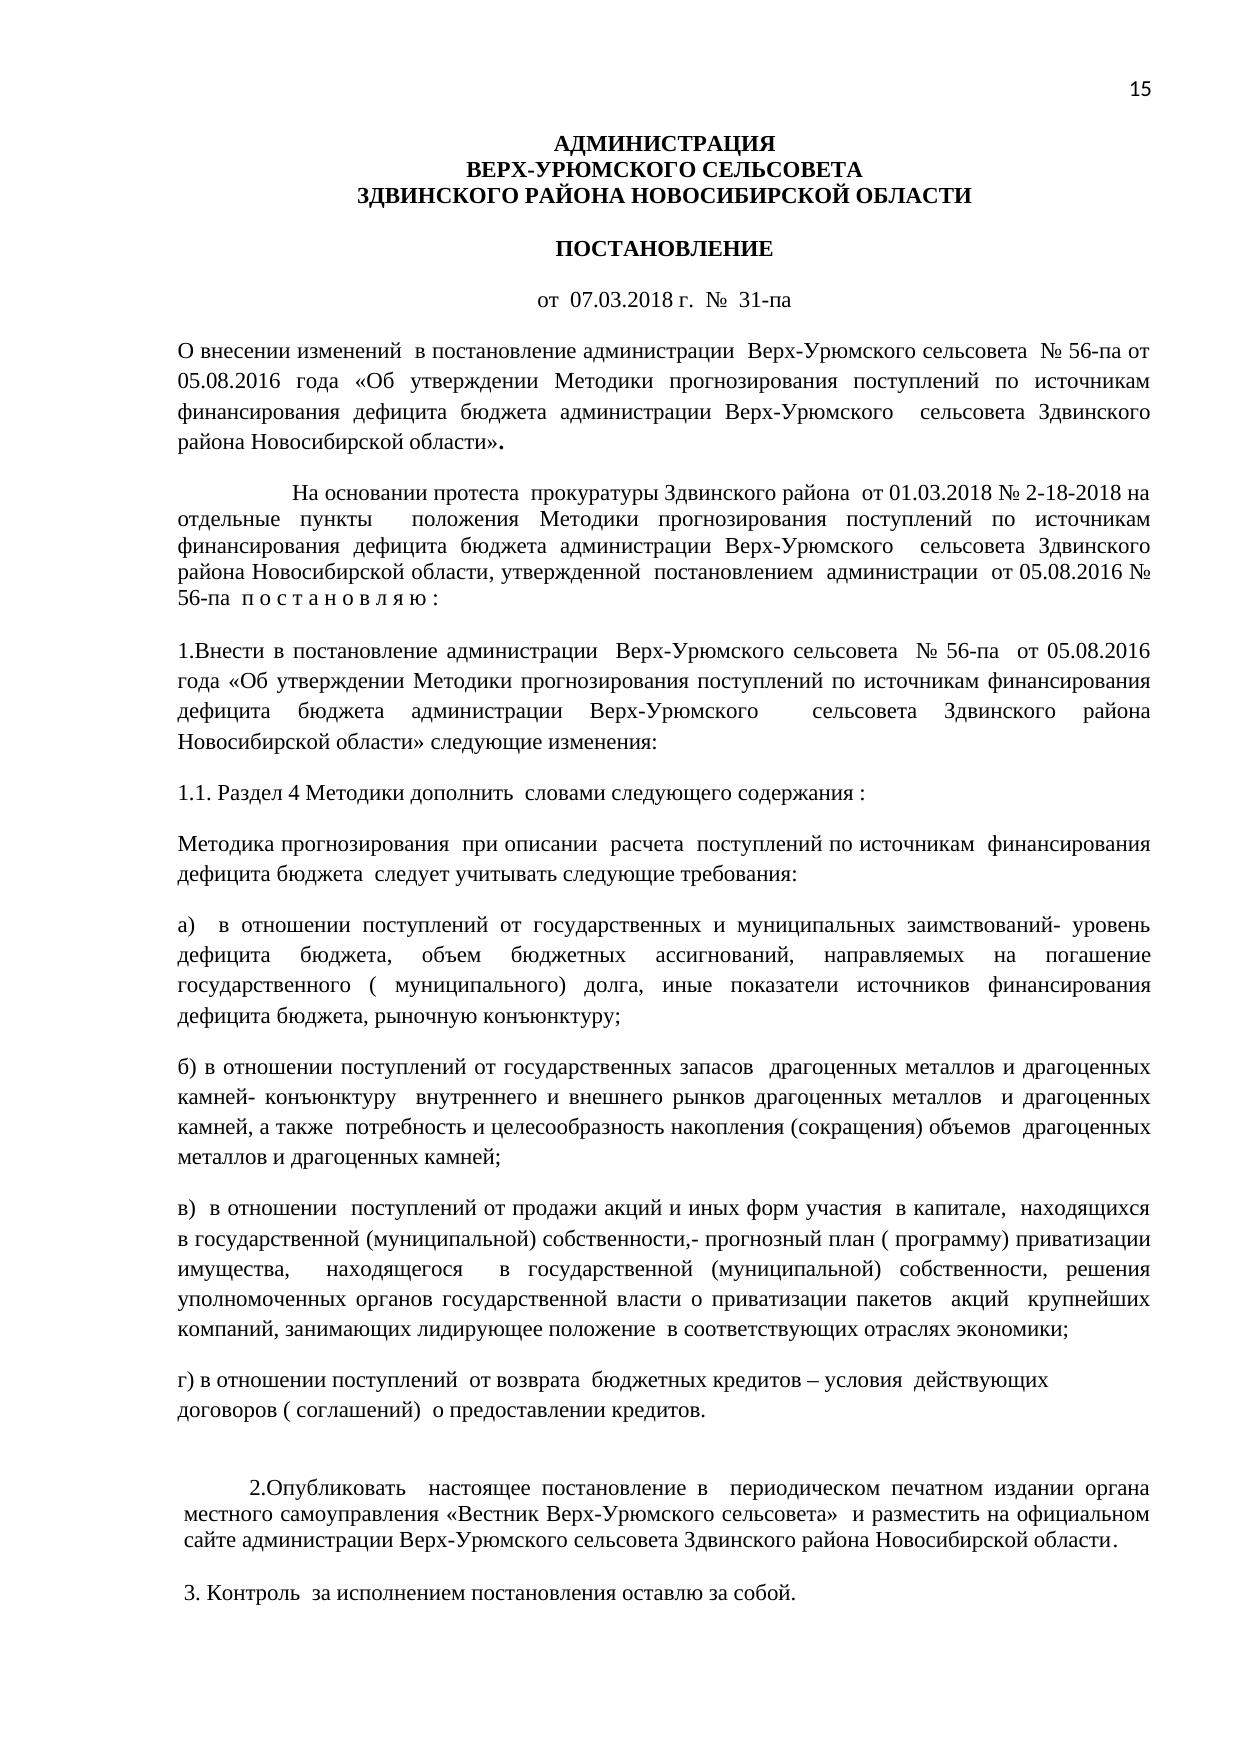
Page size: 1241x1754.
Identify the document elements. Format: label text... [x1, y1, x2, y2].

text О внесении изменений в постановление администрации Верх-Урюмского сельсовета № 56-па от 05.08.2016 года «Об утверждении Методики прогнозирования поступлений по источникам финансирования дефицита бюджета администрации Верх-Урюмского сельсовета Здвинского района Новосибирской области». [177, 337, 1152, 454]
text ПОСТАНОВЛЕНИЕ [177, 235, 1152, 262]
text б) в отношении поступлений от государственных запасов драгоценных металлов и драгоценных камней- конъюнктуру внутреннего и внешнего рынков драгоценных металлов и драгоценных камней, а также потребность и целесообразность накопления (сокращения) объемов драгоценных металлов и драгоценных камней; [177, 1053, 1152, 1170]
text от 07.03.2018 г. № 31-па [177, 286, 1152, 313]
text 3. Контроль за исполнением постановления оставлю за собой. [183, 1579, 1152, 1606]
text а) в отношении поступлений от государственных и муниципальных заимствований- уровень дефицита бюджета, объем бюджетных ассигнований, направляемых на погашение государственного ( муниципального) долга, иные показатели источников финансирования дефицита бюджета, рыночную конъюнктуру; [177, 911, 1152, 1028]
text Методика прогнозирования при описании расчета поступлений по источникам финансирования дефицита бюджета следует учитывать следующие требования: [177, 830, 1152, 886]
text ВЕРХ-УРЮМСКОГО СЕЛЬСОВЕТА [177, 156, 1152, 182]
text 1.Внести в постановление администрации Верх-Урюмского сельсовета № 56-па от 05.08.2016 года «Об утверждении Методики прогнозирования поступлений по источникам финансирования дефицита бюджета администрации Верх-Урюмского сельсовета Здвинского района Новосибирской области» следующие изменения: [177, 637, 1152, 754]
text г) в отношении поступлений от возврата бюджетных кредитов – условия действующих договоров ( соглашений) о предоставлении кредитов. [177, 1366, 1152, 1423]
text в) в отношении поступлений от продажи акций и иных форм участия в капитале, находящихся в государственной (муниципальной) собственности,- прогнозный план ( программу) приватизации имущества, находящегося в государственной (муниципальной) собственности, решения уполномоченных органов государственной власти о приватизации пакетов акций крупнейших компаний, занимающих лидирующее положение в соответствующих отраслях экономики; [177, 1194, 1152, 1342]
text ЗДВИНСКОГО РАЙОНА НОВОСИБИРСКОЙ ОБЛАСТИ [177, 182, 1152, 209]
text На основании протеста прокуратуры Здвинского района от 01.03.2018 № 2-18-2018 на отдельные пункты положения Методики прогнозирования поступлений по источникам финансирования дефицита бюджета администрации Верх-Урюмского сельсовета Здвинского района Новосибирской области, утвержденной постановлением администрации от 05.08.2016 № 56-па п о с т а н о в л я ю : [177, 479, 1152, 611]
text 2.Опубликовать настоящее постановление в периодическом печатном издании органа местного самоуправления «Вестник Верх-Урюмского сельсовета» и разместить на официальном сайте администрации Верх-Урюмского сельсовета Здвинского района Новосибирской области. [183, 1474, 1152, 1553]
text АДМИНИСТРАЦИЯ [177, 130, 1152, 156]
text 1.1. Раздел 4 Методики дополнить словами следующего содержания : [177, 779, 1152, 805]
